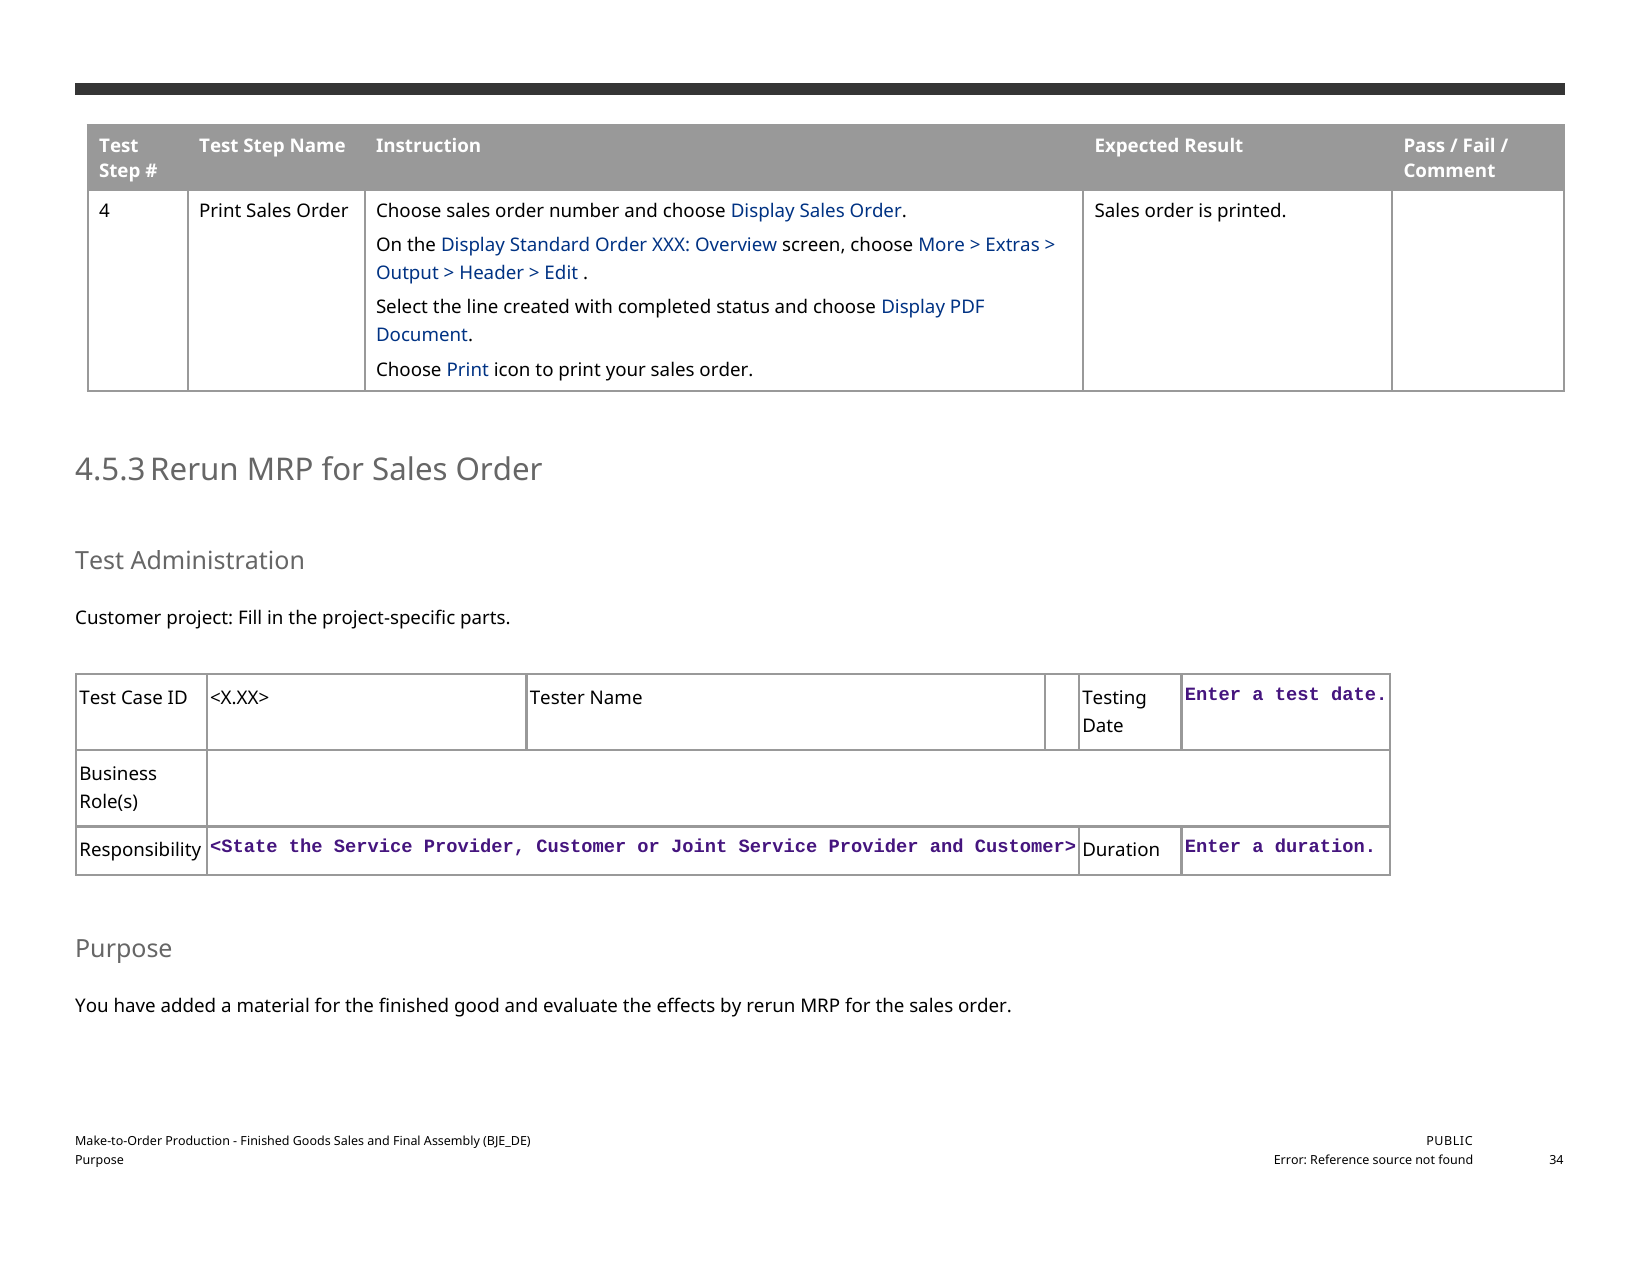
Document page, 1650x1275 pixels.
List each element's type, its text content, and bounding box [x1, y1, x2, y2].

text You have added a material for the finished good and evaluate the effects by rerun MRP for the sales order. [75, 992, 1565, 1018]
table_cell Choose sales order number and choose Display Sales Order. On the Display Standard Order XXX: Overview screen, choose More > Extras > Output > Header > Edit . Select the line created with completed status and choose Display PDF Document. Choose Print icon to print your sales order. [366, 191, 1082, 390]
table_cell [208, 751, 1389, 825]
title Test Administration [75, 546, 1565, 575]
table_cell 4 [89, 191, 187, 390]
title Purpose [75, 934, 1565, 963]
table_cell Responsibility [77, 828, 206, 874]
table_header Test Case ID [77, 675, 206, 749]
table_header Testing Date [1080, 675, 1180, 749]
table_header Test Step Name [189, 126, 364, 189]
table_header Enter a test date. [1183, 675, 1389, 749]
table_header Pass / Fail / Comment [1393, 126, 1563, 189]
table_cell <State the Service Provider, Customer or Joint Service Provider and Customer> [208, 828, 1078, 874]
text Customer project: Fill in the project-specific parts. [75, 604, 1565, 630]
table_cell Duration [1080, 828, 1180, 874]
table_header Test Step # [89, 126, 187, 189]
table_cell Sales order is printed. [1084, 191, 1391, 390]
table_header [1046, 675, 1078, 749]
table_header Expected Result [1084, 126, 1391, 189]
table_cell [1393, 191, 1563, 390]
table_header Tester Name [528, 675, 1044, 749]
table_header Instruction [366, 126, 1082, 189]
table_cell Business Role(s) [77, 751, 206, 825]
table_cell Print Sales Order [189, 191, 364, 390]
subtitle Rerun MRP for Sales Order [75, 450, 1565, 488]
table_header <X.XX> [208, 675, 525, 749]
table_cell Enter a duration. [1183, 828, 1389, 874]
